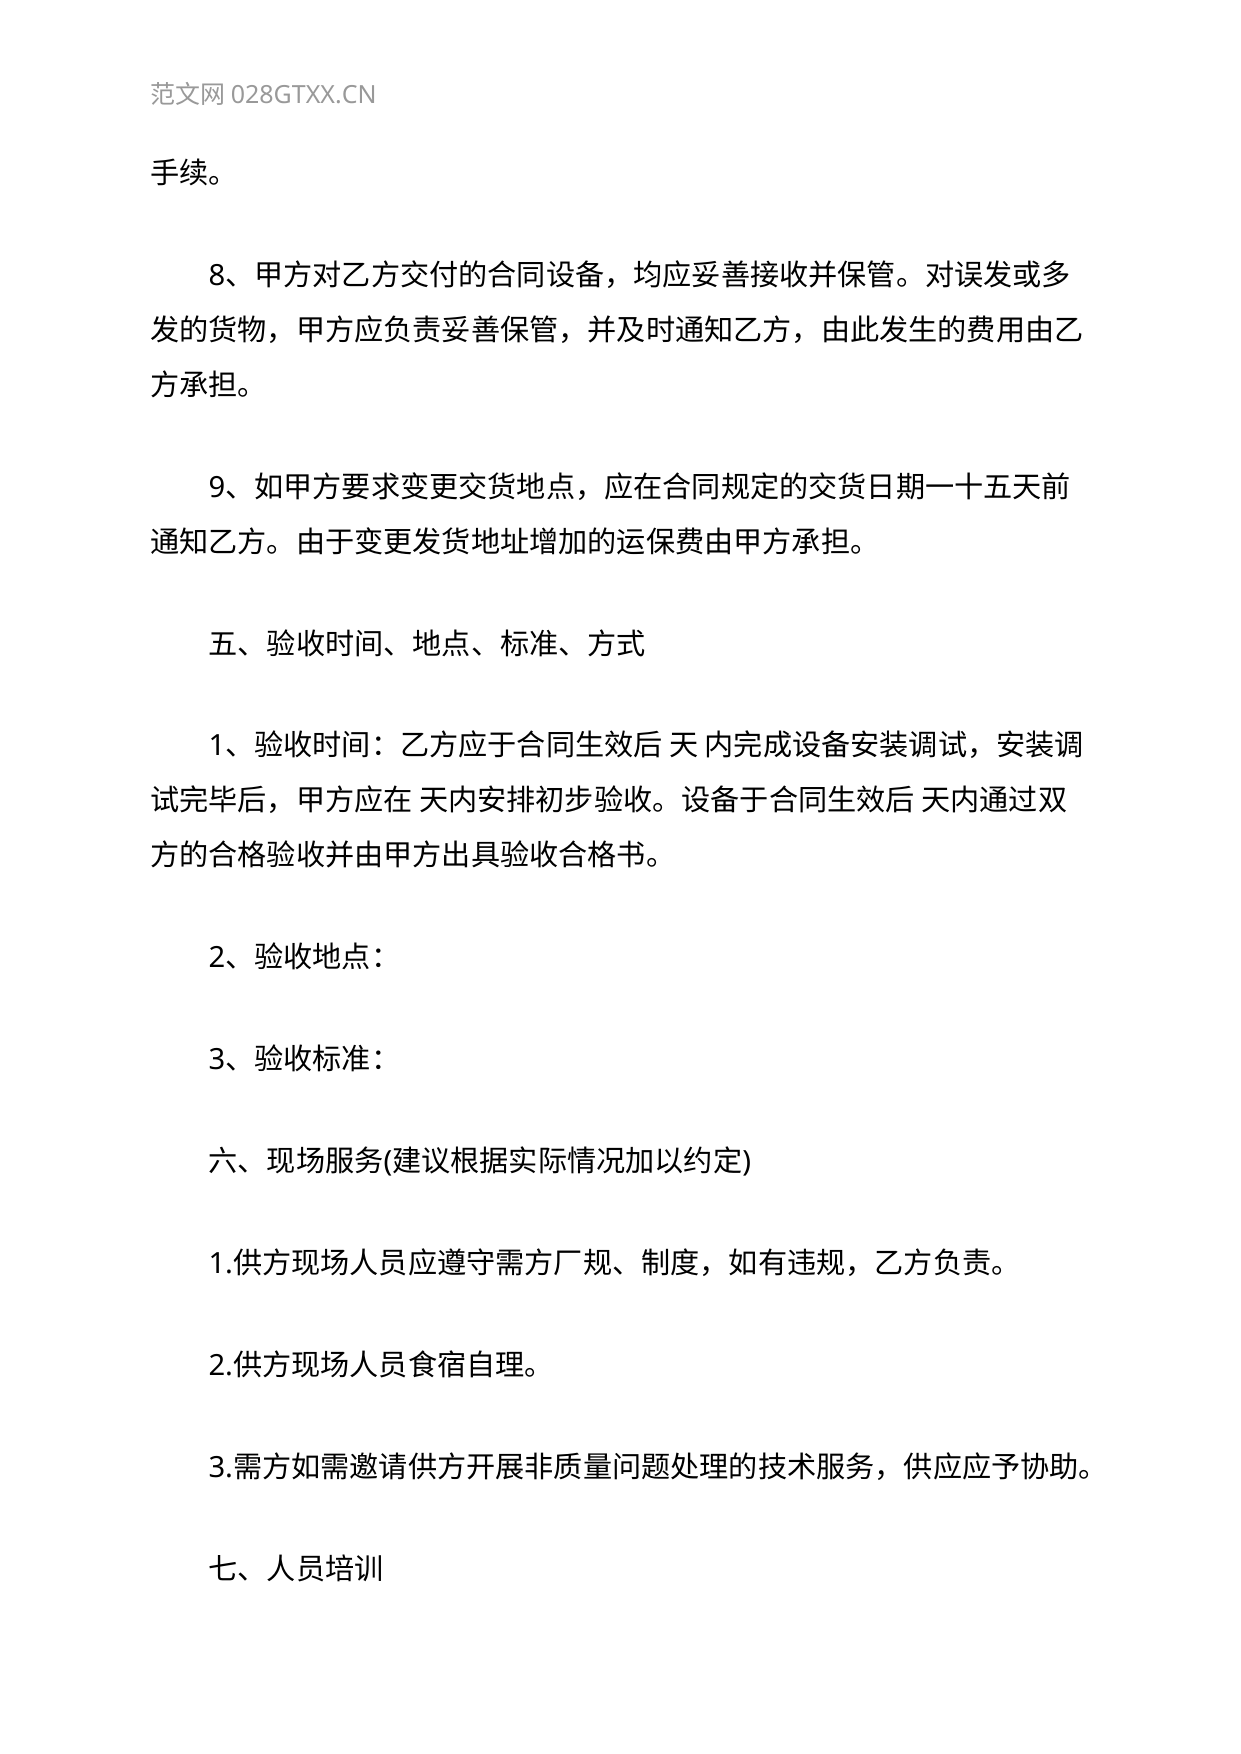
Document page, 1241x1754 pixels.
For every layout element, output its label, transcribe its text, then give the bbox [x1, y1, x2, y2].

text 1、验收时间：乙方应于合同生效后 天 内完成设备安装调试，安装调试完毕后，甲方应在 天内安排初步验收。设备于合同生效后 天内通过双方的合格验收并由甲方出具验收合格书。 [150, 722, 1090, 874]
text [150, 150, 1090, 192]
text 8、甲方对乙方交付的合同设备，均应妥善接收并保管。对误发或多发的货物，甲方应负责妥善保管，并及时通知乙方，由此发生的费用由乙方承担。 [150, 252, 1090, 404]
text 9、如甲方要求变更交货地点，应在合同规定的交货日期一十五天前通知乙方。由于变更发货地址增加的运保费由甲方承担。 [150, 463, 1090, 561]
text 2、验收地点： [150, 934, 1090, 976]
text 3.需方如需邀请供方开展非质量问题处理的技术服务，供应应予协助。 [150, 1443, 1090, 1486]
text 七、人员培训 [150, 1546, 1090, 1588]
text 1.供方现场人员应遵守需方厂规、制度，如有违规，乙方负责。 [150, 1239, 1090, 1282]
text 3、验收标准： [150, 1036, 1090, 1078]
text 六、现场服务(建议根据实际情况加以约定) [150, 1138, 1090, 1180]
text 2.供方现场人员食宿自理。 [150, 1342, 1090, 1384]
text 五、验收时间、地点、标准、方式 [150, 620, 1090, 662]
